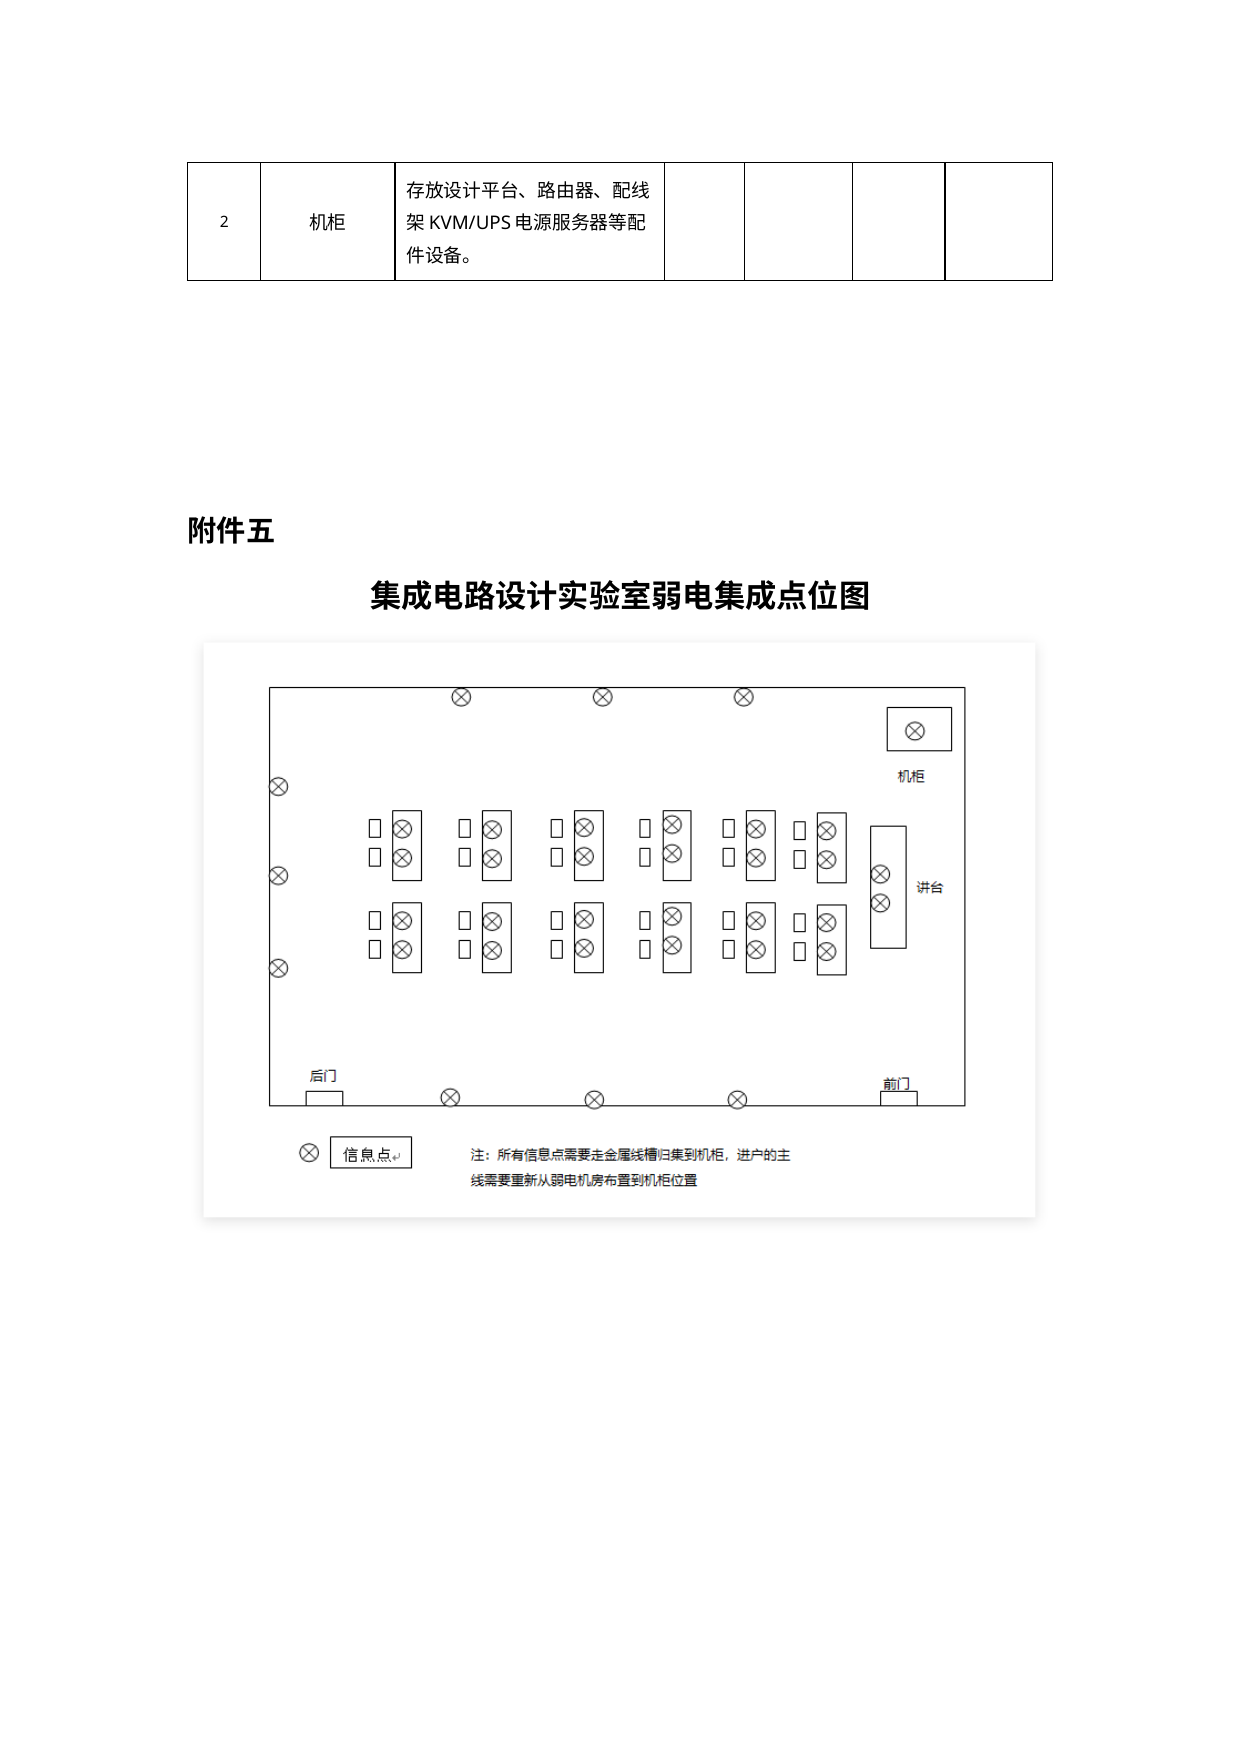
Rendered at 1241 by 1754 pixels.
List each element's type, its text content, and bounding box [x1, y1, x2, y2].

text 附件五 [187, 496, 1053, 561]
table_cell 存放设计平台、路由器、配线架KVM/UPS电源服务器等配件设备。 [396, 163, 664, 280]
table_cell [745, 163, 852, 280]
picture [187, 626, 1052, 1234]
table_cell [946, 163, 1052, 280]
table_cell [665, 163, 744, 280]
table_cell 机柜 [261, 163, 394, 280]
table_cell 2 [188, 163, 260, 280]
text 集成电路设计实验室弱电集成点位图 [187, 561, 1053, 626]
table_cell [853, 163, 944, 280]
